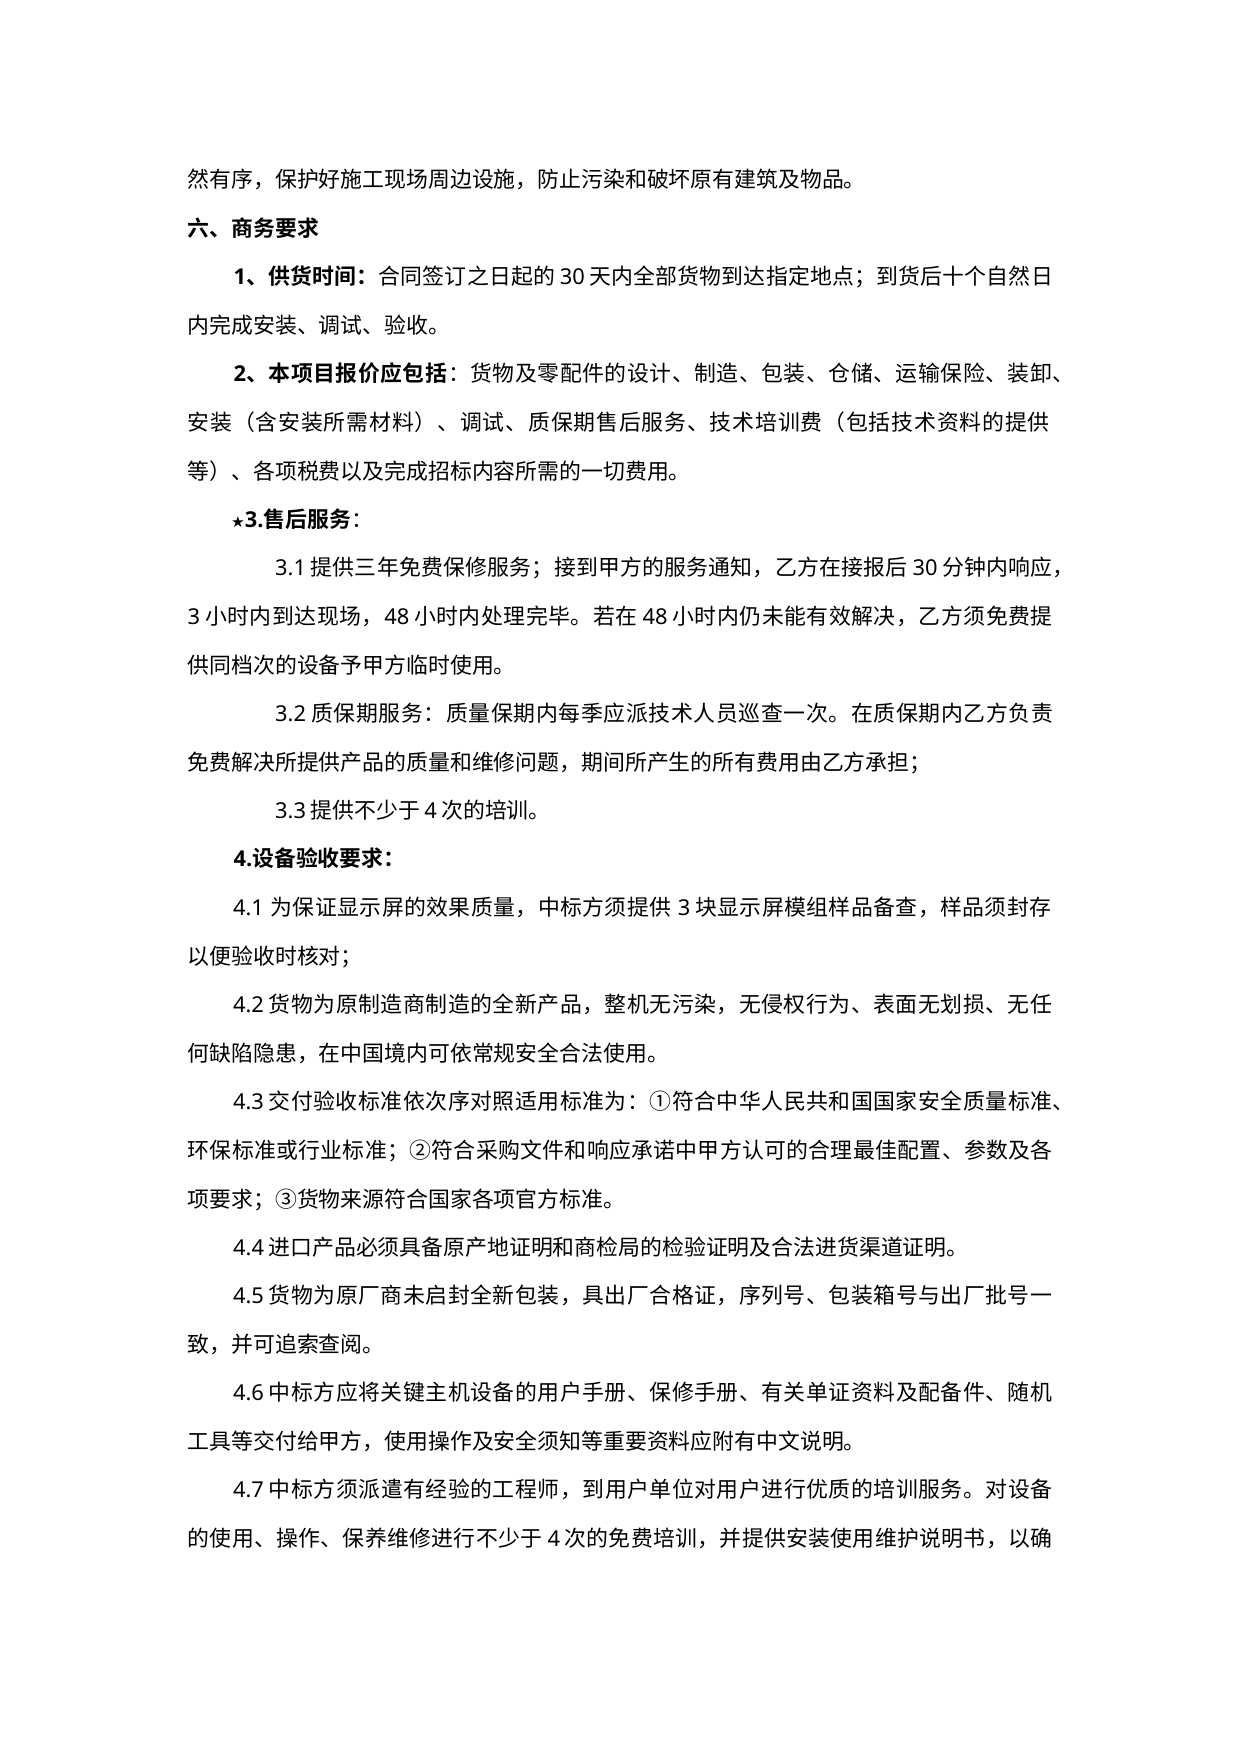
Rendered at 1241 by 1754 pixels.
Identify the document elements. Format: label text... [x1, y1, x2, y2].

text 4.5货物为原厂商未启封全新包装，具出厂合格证，序列号、包装箱号与出厂批号一致，并可追索查阅。 [187, 1278, 1053, 1359]
text ★3.售后服务： [187, 502, 1053, 534]
text 3.1提供三年免费保修服务；接到甲方的服务通知，乙方在接报后30分钟内响应，3小时内到达现场，48小时内处理完毕。若在48小时内仍未能有效解决，乙方须免费提供同档次的设备予甲方临时使用。 [187, 550, 1053, 680]
text 六、商务要求 [187, 210, 1053, 243]
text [187, 1472, 1053, 1553]
text 3.3提供不少于4次的培训。 [187, 793, 1053, 825]
text 4.设备验收要求： [187, 841, 1053, 874]
text 4.2货物为原制造商制造的全新产品，整机无污染，无侵权行为、表面无划损、无任何缺陷隐患，在中国境内可依常规安全合法使用。 [187, 987, 1053, 1068]
text 4.6中标方应将关键主机设备的用户手册、保修手册、有关单证资料及配备件、随机工具等交付给甲方，使用操作及安全须知等重要资料应附有中文说明。 [187, 1375, 1053, 1456]
text 2、本项目报价应包括：货物及零配件的设计、制造、包装、仓储、运输保险、装卸、安装（含安装所需材料）、调试、质保期售后服务、技术培训费（包括技术资料的提供等）、各项税费以及完成招标内容所需的一切费用。 [187, 356, 1053, 486]
text 3.2质保期服务：质量保期内每季应派技术人员巡查一次。在质保期内乙方负责免费解决所提供产品的质量和维修问题，期间所产生的所有费用由乙方承担； [187, 696, 1053, 777]
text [187, 162, 1053, 194]
text 4.4进口产品必须具备原产地证明和商检局的检验证明及合法进货渠道证明。 [187, 1229, 1053, 1262]
text 1、供货时间：合同签订之日起的30天内全部货物到达指定地点；到货后十个自然日内完成安装、调试、验收。 [187, 259, 1053, 340]
text 4.1 为保证显示屏的效果质量，中标方须提供3块显示屏模组样品备查，样品须封存以便验收时核对； [187, 889, 1053, 971]
text 4.3交付验收标准依次序对照适用标准为：①符合中华人民共和国国家安全质量标准、环保标准或行业标准；②符合采购文件和响应承诺中甲方认可的合理最佳配置、参数及各项要求；③货物来源符合国家各项官方标准。 [187, 1084, 1053, 1214]
